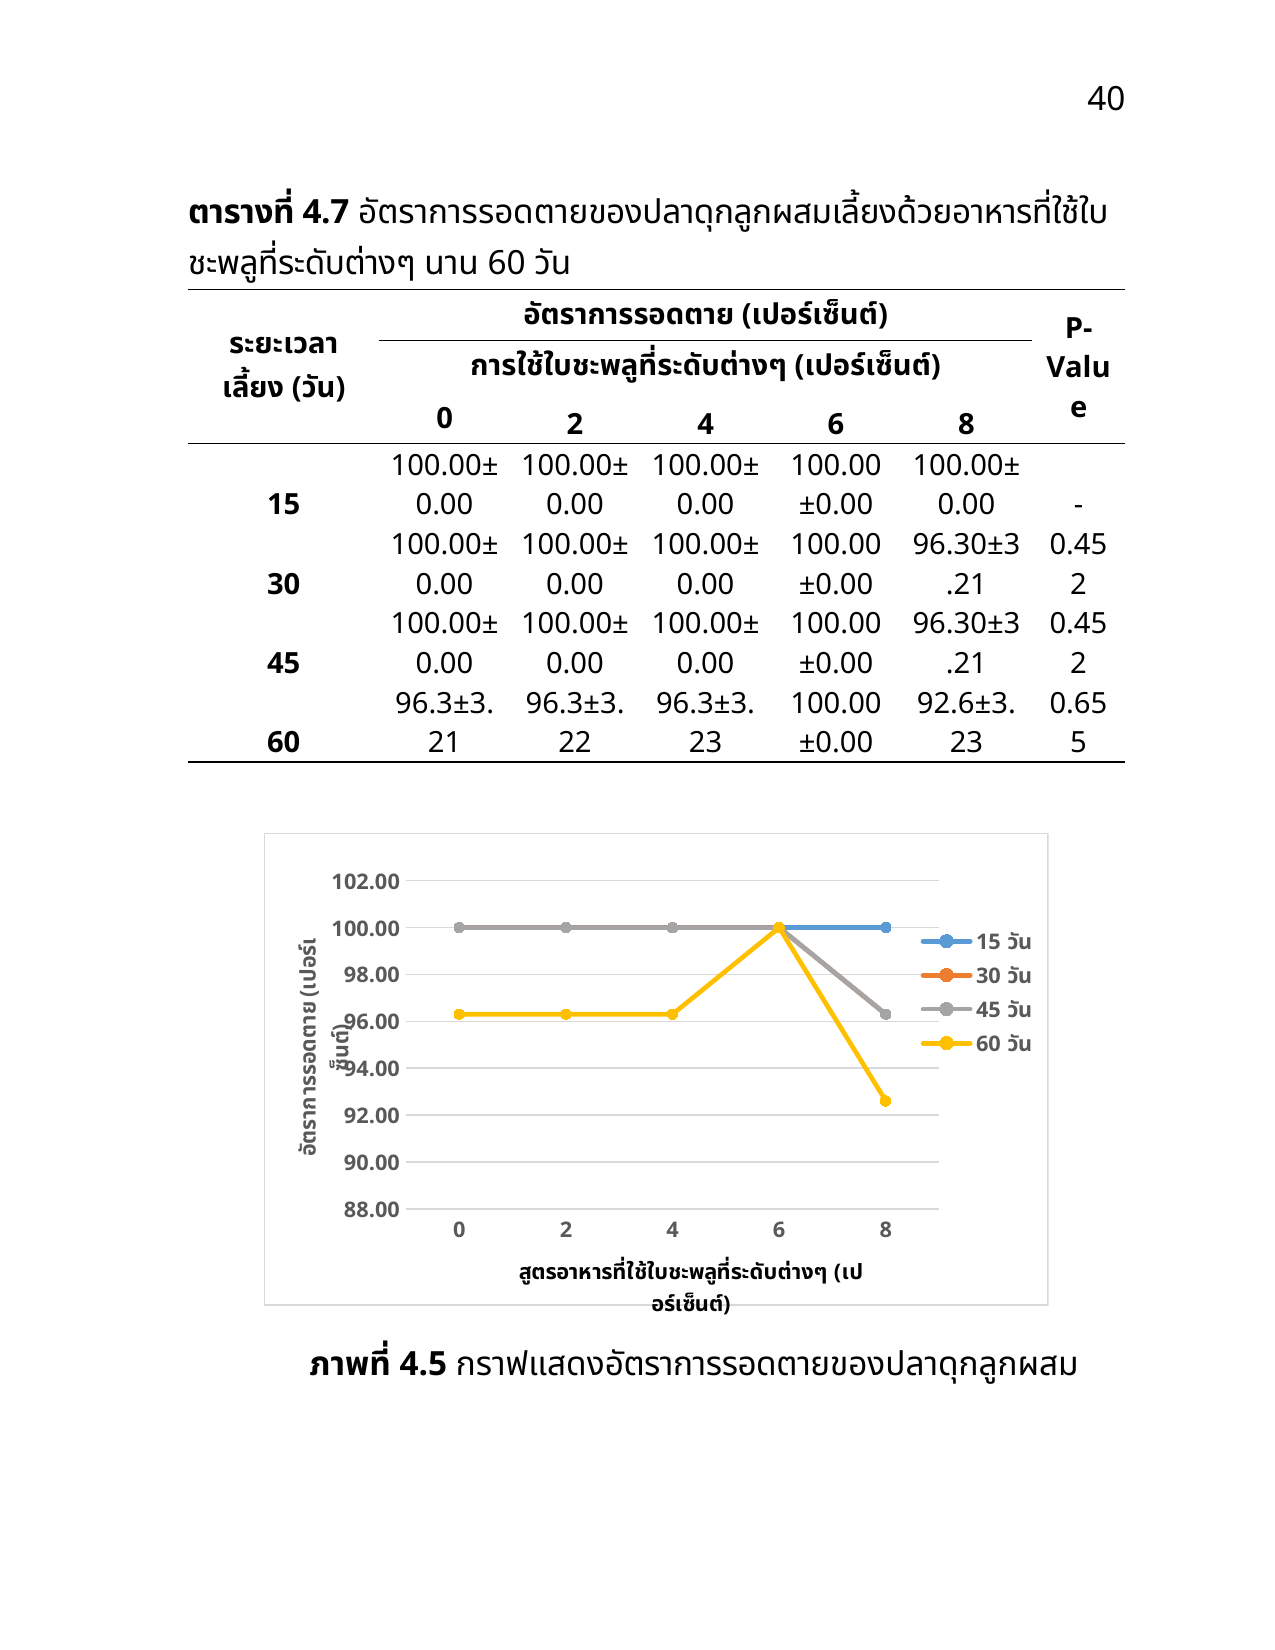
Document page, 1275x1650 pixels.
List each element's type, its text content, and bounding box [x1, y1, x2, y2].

table_cell 100.00±0.00 [379, 603, 509, 682]
table_cell 100.00±0.00 [510, 603, 640, 682]
table_cell 100.00±0.00 [771, 682, 901, 761]
table_cell 100.00±0.00 [901, 444, 1032, 523]
table_cell 30 [188, 523, 379, 603]
table_cell 60 [188, 682, 379, 761]
table_cell 92.6±3.23 [901, 682, 1032, 761]
table_cell 8 [901, 392, 1032, 443]
table_cell 100.00±0.00 [640, 444, 771, 523]
table_cell - [1032, 444, 1125, 523]
table_cell 100.00±0.00 [379, 523, 509, 603]
table_cell 96.30±3.21 [901, 603, 1032, 682]
table_cell 96.3±3.22 [510, 682, 640, 761]
table_header P-Value [1032, 290, 1125, 443]
table_cell 0.452 [1032, 523, 1125, 603]
table_cell 100.00±0.00 [510, 444, 640, 523]
table_cell 100.00±0.00 [771, 603, 901, 682]
table_cell 6 [771, 392, 901, 443]
text ตารางที่ 4.7 อัตราการรอดตายของปลาดุกลูกผสมเลี้ยงด้วยอาหารที่ใช้ใบชะพลูที่ระดับต่างๆ นาน 60 วัน [188, 188, 1125, 289]
table_cell 45 [188, 603, 379, 682]
table_cell 100.00±0.00 [771, 523, 901, 603]
table_cell 0.655 [1032, 682, 1125, 761]
table_cell 100.00±0.00 [510, 523, 640, 603]
table_cell 96.3±3.21 [379, 682, 509, 761]
text ภาพที่ 4.5 กราฟแสดงอัตราการรอดตายของปลาดุกลูกผสม [188, 1340, 1125, 1391]
table_header อัตราการรอดตาย (เปอร์เซ็นต์) [379, 290, 1032, 340]
table_cell การใช้ใบชะพลูที่ระดับต่างๆ (เปอร์เซ็นต์) [379, 341, 1032, 392]
table_cell 0.452 [1032, 603, 1125, 682]
table_cell 96.3±3.23 [640, 682, 771, 761]
table_header ระยะเวลาเลี้ยง (วัน) [188, 290, 379, 443]
table_cell 100.00±0.00 [771, 444, 901, 523]
table_cell 96.30±3.21 [901, 523, 1032, 603]
table_cell 15 [188, 444, 379, 523]
table_cell 100.00±0.00 [640, 523, 771, 603]
table_cell 2 [510, 392, 640, 443]
table_cell 100.00±0.00 [640, 603, 771, 682]
table_cell 4 [640, 392, 771, 443]
table_cell 0 [379, 392, 509, 443]
table_cell 100.00±0.00 [379, 444, 509, 523]
